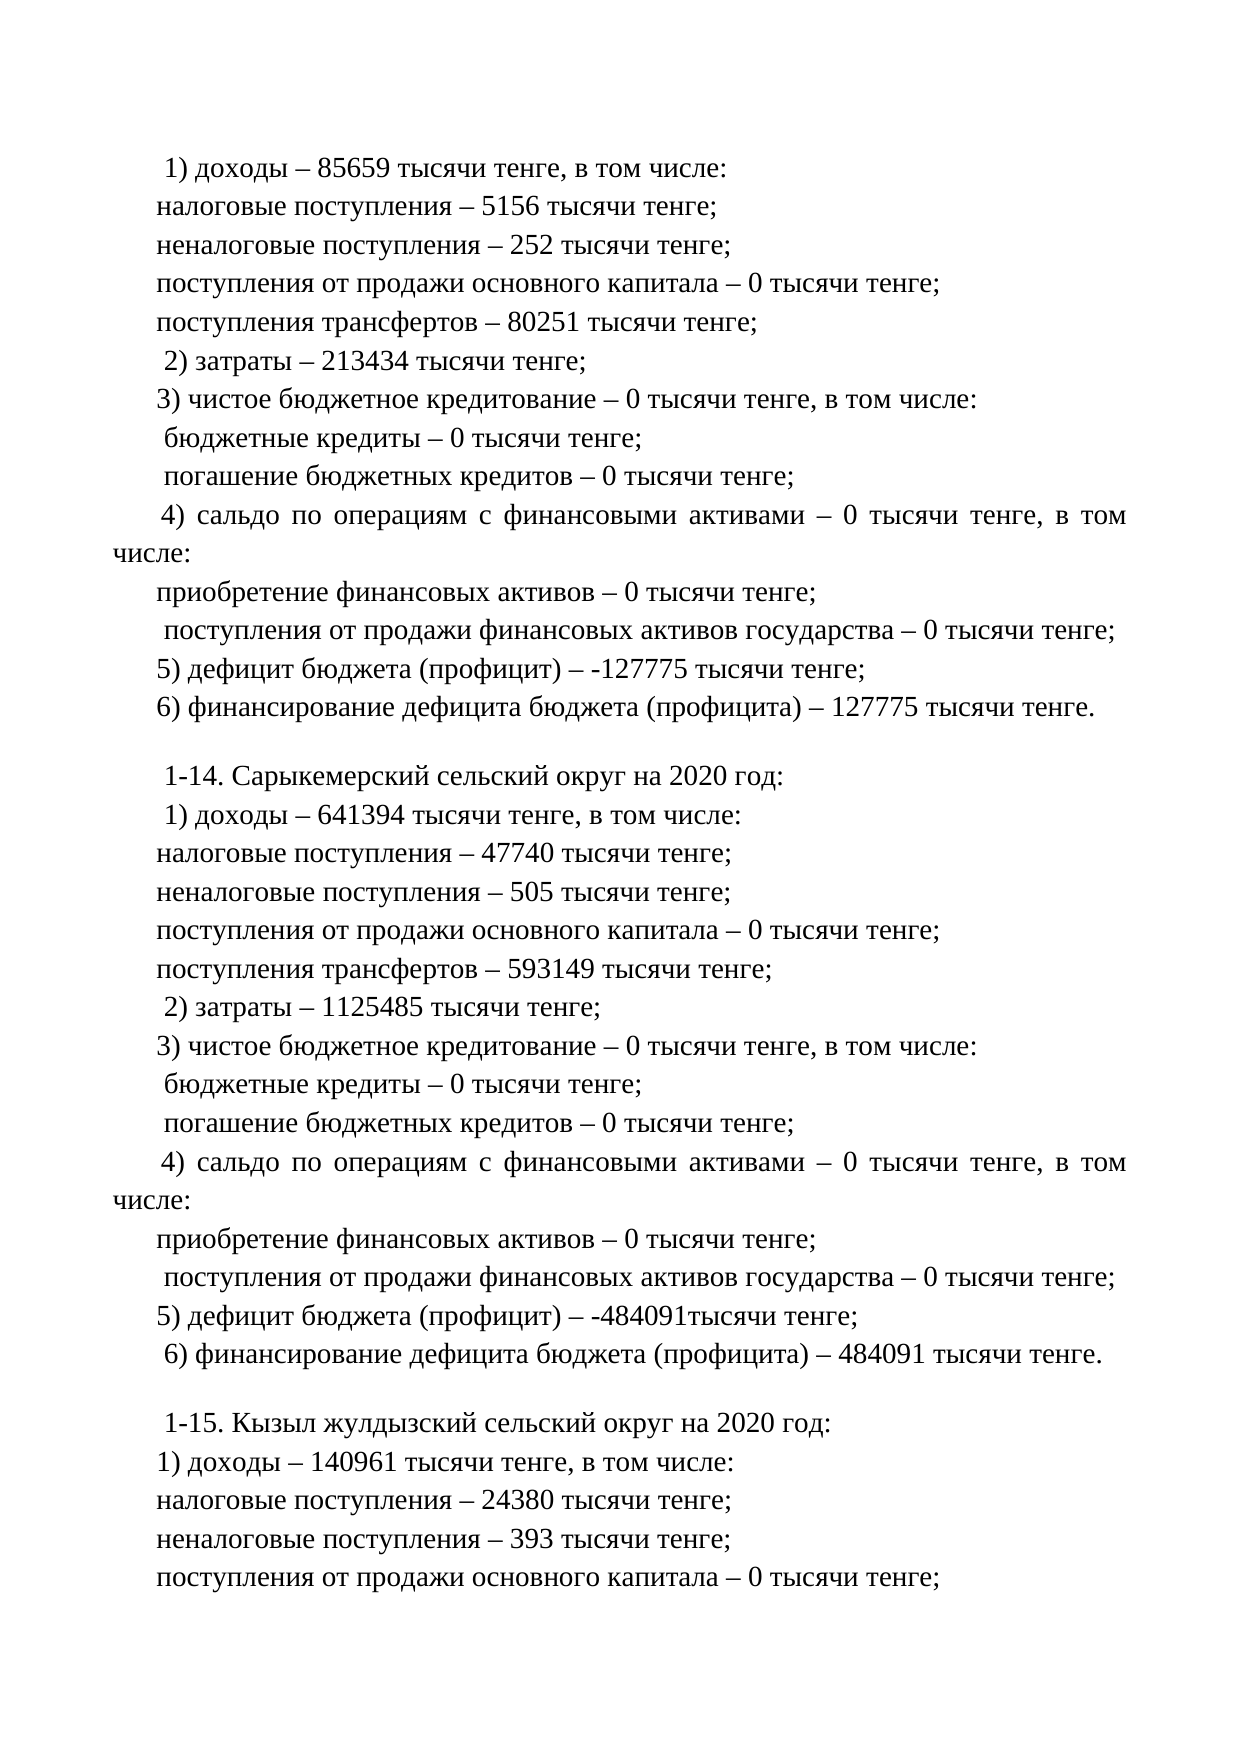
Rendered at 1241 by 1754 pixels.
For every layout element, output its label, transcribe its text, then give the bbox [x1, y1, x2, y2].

text поступления от продажи финансовых активов государства – 0 тысячи тенге; [112, 612, 1128, 646]
text 1) доходы – 641394 тысячи тенге, в том числе: [112, 797, 1128, 830]
text 6) финансирование дефицита бюджета (профицита) – 484091 тысячи тенге. [112, 1336, 1128, 1370]
text налоговые поступления – 24380 тысячи тенге; [112, 1482, 1128, 1516]
text 1-14. Сарыкемерский сельский округ на 2020 год: [112, 758, 1128, 792]
text неналоговые поступления – 252 тысячи тенге; [112, 227, 1128, 261]
text 2) затраты – 1125485 тысячи тенге; [112, 989, 1128, 1023]
text налоговые поступления – 47740 тысячи тенге; [112, 835, 1128, 869]
text налоговые поступления – 5156 тысячи тенге; [112, 188, 1128, 222]
text неналоговые поступления – 505 тысячи тенге; [112, 874, 1128, 907]
text поступления трансфертов – 593149 тысячи тенге; [112, 951, 1128, 984]
text 3) чистое бюджетное кредитование – 0 тысячи тенге, в том числе: [112, 381, 1128, 415]
text поступления от продажи основного капитала – 0 тысячи тенге; [112, 266, 1128, 299]
text поступления от продажи основного капитала – 0 тысячи тенге; [112, 912, 1128, 946]
text бюджетные кредиты – 0 тысячи тенге; [112, 1067, 1128, 1100]
text 1-15. Кызыл жулдызский сельский округ на 2020 год: [112, 1405, 1128, 1439]
text поступления от продажи финансовых активов государства – 0 тысячи тенге; [112, 1259, 1128, 1293]
text погашение бюджетных кредитов – 0 тысячи тенге; [112, 458, 1128, 492]
text 4) сальдо по операциям с финансовыми активами – 0 тысячи тенге, в том числе: [112, 1144, 1128, 1216]
text 1) доходы – 140961 тысячи тенге, в том числе: [112, 1444, 1128, 1477]
text 5) дефицит бюджета (профицит) – -127775 тысячи тенге; [112, 651, 1128, 684]
text поступления от продажи основного капитала – 0 тысячи тенге; [112, 1559, 1128, 1593]
text погашение бюджетных кредитов – 0 тысячи тенге; [112, 1105, 1128, 1139]
text поступления трансфертов – 80251 тысячи тенге; [112, 304, 1128, 338]
text приобретение финансовых активов – 0 тысячи тенге; [112, 574, 1128, 607]
text 1) доходы – 85659 тысячи тенге, в том числе: [112, 150, 1128, 183]
text 6) финансирование дефицита бюджета (профицита) – 127775 тысячи тенге. [112, 689, 1128, 723]
text 2) затраты – 213434 тысячи тенге; [112, 343, 1128, 376]
text 4) сальдо по операциям с финансовыми активами – 0 тысячи тенге, в том числе: [112, 497, 1128, 569]
text неналоговые поступления – 393 тысячи тенге; [112, 1521, 1128, 1554]
text 5) дефицит бюджета (профицит) – -484091тысячи тенге; [112, 1298, 1128, 1331]
text бюджетные кредиты – 0 тысячи тенге; [112, 420, 1128, 453]
text приобретение финансовых активов – 0 тысячи тенге; [112, 1221, 1128, 1254]
text 3) чистое бюджетное кредитование – 0 тысячи тенге, в том числе: [112, 1028, 1128, 1062]
